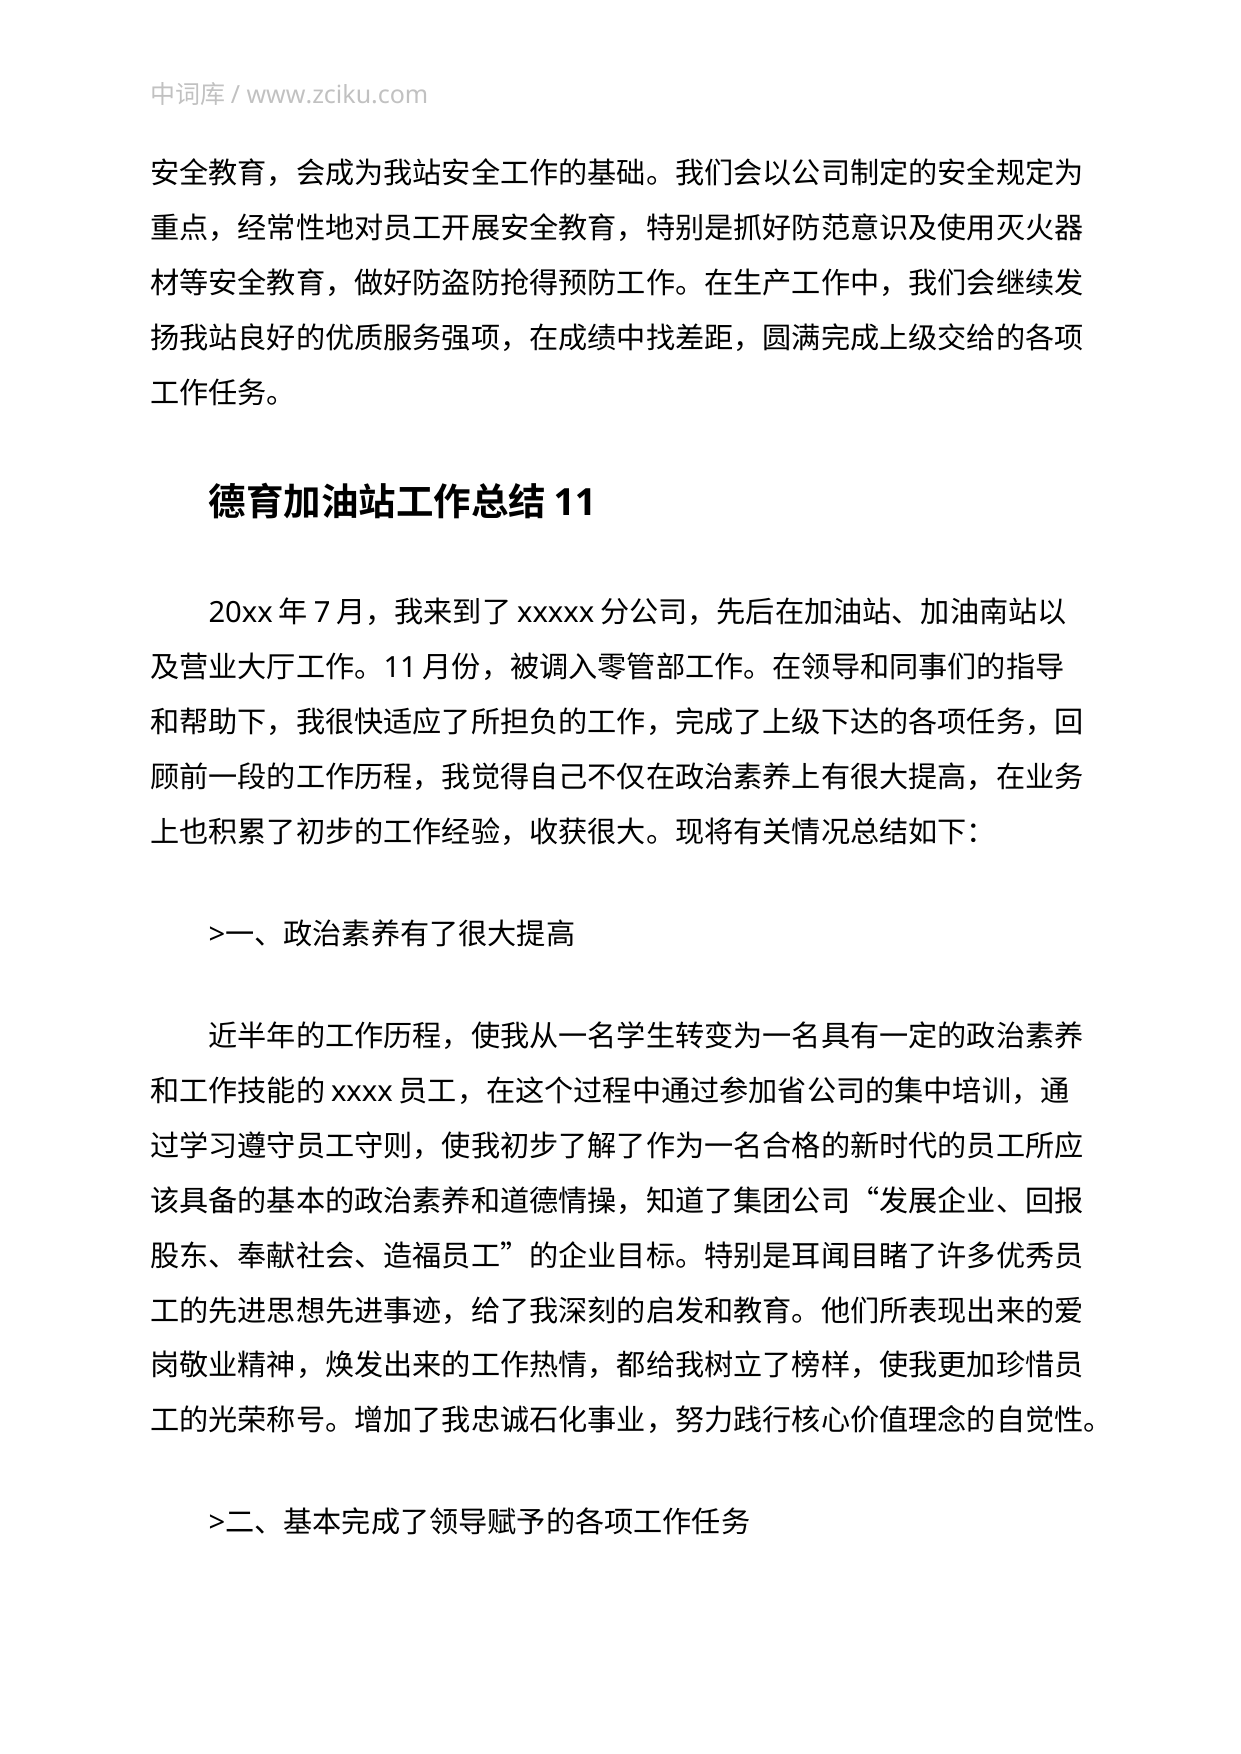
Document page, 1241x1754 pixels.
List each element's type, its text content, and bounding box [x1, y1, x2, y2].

text >二、基本完成了领导赋予的各项工作任务 [150, 1499, 1090, 1541]
text 德育加油站工作总结11 [150, 471, 1090, 526]
text 20xx年7月，我来到了xxxxx分公司，先后在加油站、加油南站以及营业大厅工作。11月份，被调入零管部工作。在领导和同事们的指导和帮助下，我很快适应了所担负的工作，完成了上级下达的各项任务，回顾前一段的工作历程，我觉得自己不仅在政治素养上有很大提高，在业务上也积累了初步的工作经验，收获很大。现将有关情况总结如下： [150, 589, 1090, 851]
text >一、政治素养有了很大提高 [150, 911, 1090, 953]
text 近半年的工作历程，使我从一名学生转变为一名具有一定的政治素养和工作技能的xxxx员工，在这个过程中通过参加省公司的集中培训，通过学习遵守员工守则，使我初步了解了作为一名合格的新时代的员工所应该具备的基本的政治素养和道德情操，知道了集团公司“发展企业、回报股东、奉献社会、造福员工”的企业目标。特别是耳闻目睹了许多优秀员工的先进思想先进事迹，给了我深刻的启发和教育。他们所表现出来的爱岗敬业精神，焕发出来的工作热情，都给我树立了榜样，使我更加珍惜员工的光荣称号。增加了我忠诚石化事业，努力践行核心价值理念的自觉性。 [150, 1012, 1090, 1439]
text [150, 150, 1090, 412]
